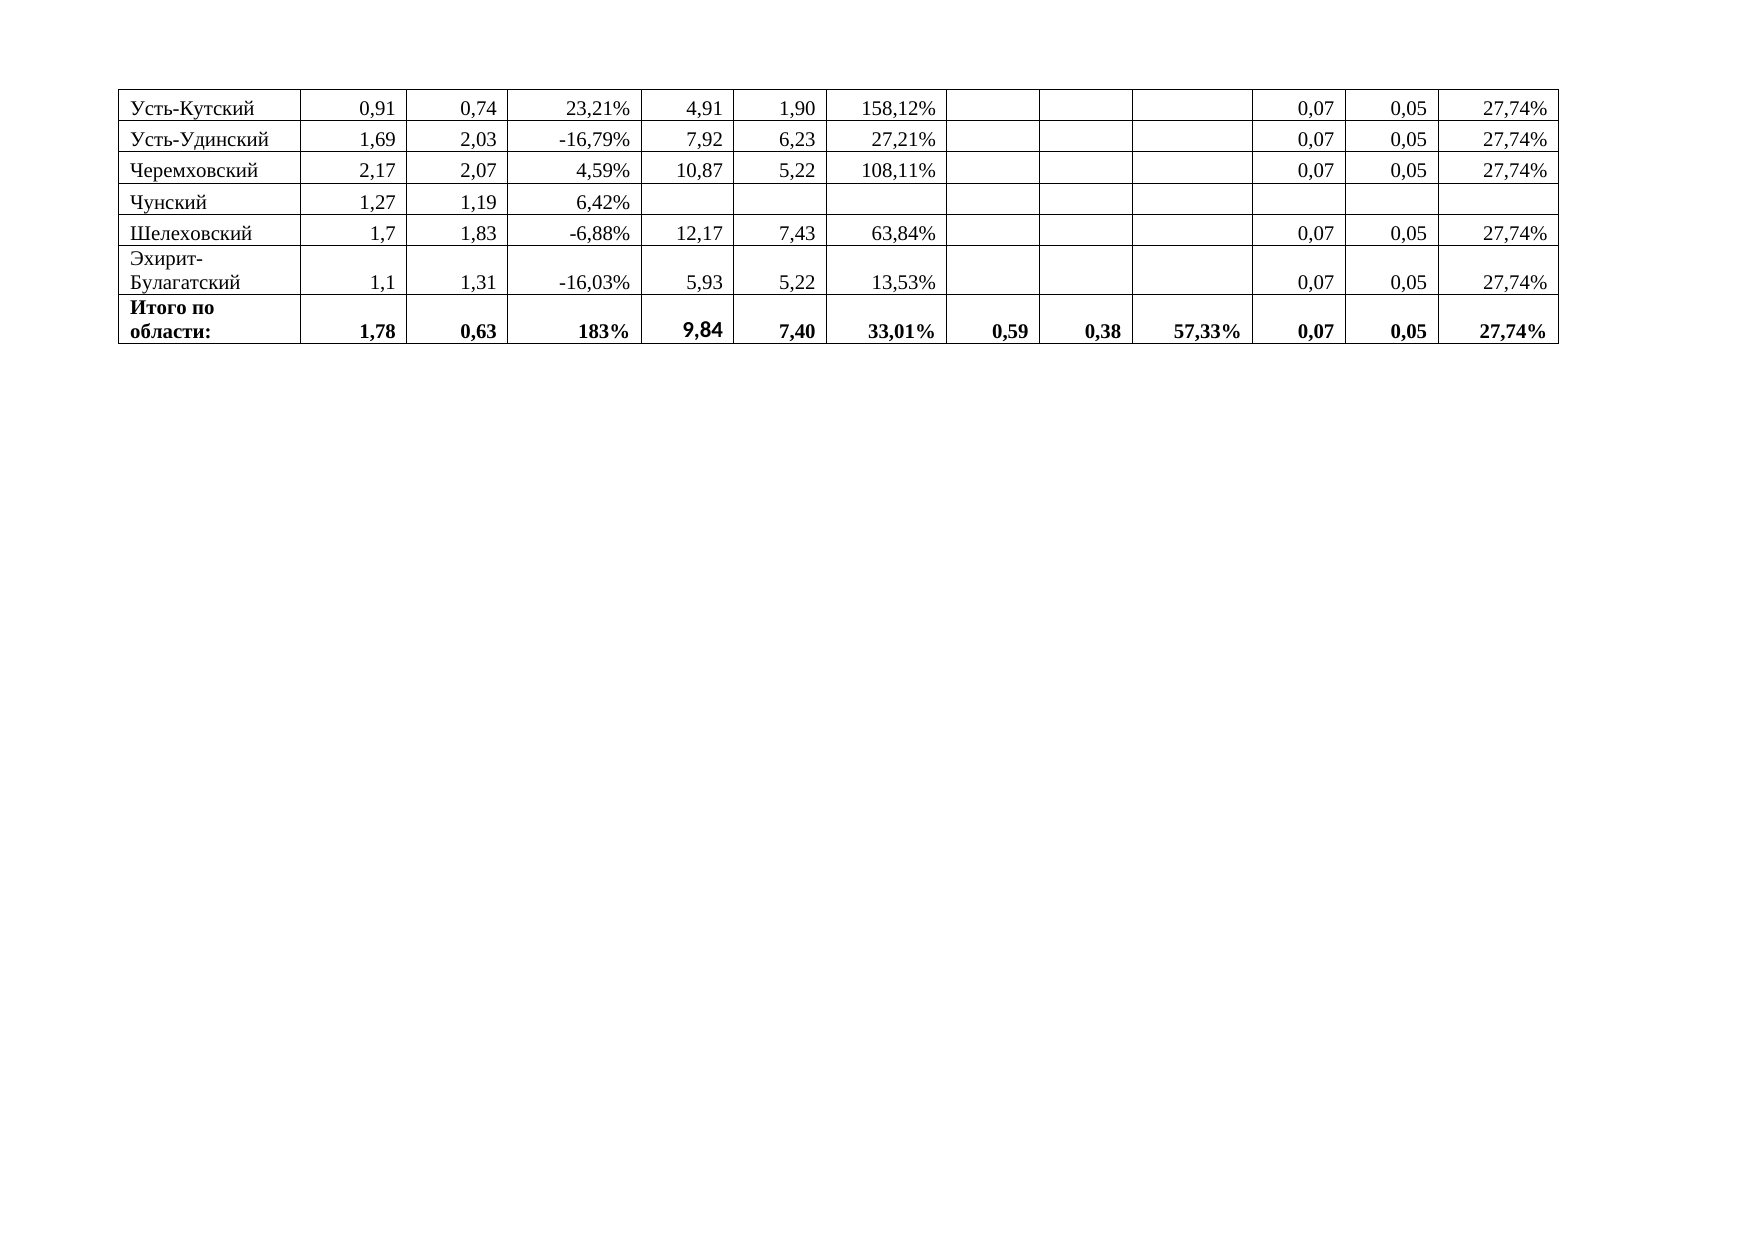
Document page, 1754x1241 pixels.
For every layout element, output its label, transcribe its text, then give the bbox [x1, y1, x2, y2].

table_cell [1133, 246, 1252, 294]
table_cell 27,21% [827, 121, 946, 151]
table_cell -6,88% [508, 215, 641, 245]
table_cell [947, 152, 1039, 182]
table_cell 12,17 [642, 215, 733, 245]
table_cell 0,07 [1253, 152, 1345, 182]
table_cell [642, 184, 733, 214]
table_cell [1346, 184, 1438, 214]
table_cell 0,05 [1346, 121, 1438, 151]
table_cell 0,05 [1346, 90, 1438, 120]
table_cell 10,87 [642, 152, 733, 182]
table_cell 63,84% [827, 215, 946, 245]
table_cell [1040, 90, 1132, 120]
table_cell 0,05 [1346, 246, 1438, 294]
table_cell 2,07 [407, 152, 507, 182]
table_cell 5,93 [642, 246, 733, 294]
table_cell [947, 184, 1039, 214]
table_cell [947, 121, 1039, 151]
table_cell 1,1 [301, 246, 406, 294]
table_cell 7,40 [734, 295, 826, 343]
table_cell 1,78 [301, 295, 406, 343]
table_cell 27,74% [1439, 246, 1558, 294]
table_cell 0,07 [1253, 215, 1345, 245]
table_cell 1,7 [301, 215, 406, 245]
table_cell 1,19 [407, 184, 507, 214]
table_cell [1040, 152, 1132, 182]
table_cell 7,43 [734, 215, 826, 245]
table_cell 2,17 [301, 152, 406, 182]
table_cell Усть-Удинский [119, 121, 300, 151]
table_cell 5,22 [734, 246, 826, 294]
table_cell 108,11% [827, 152, 946, 182]
table_cell [1133, 121, 1252, 151]
table_cell Усть-Кутский [119, 90, 300, 120]
table_cell 0,59 [947, 295, 1039, 343]
table_cell [827, 184, 946, 214]
table_cell 4,91 [642, 90, 733, 120]
table_cell 23,21% [508, 90, 641, 120]
table_cell 1,31 [407, 246, 507, 294]
table_cell 7,92 [642, 121, 733, 151]
table_cell [1040, 184, 1132, 214]
table_cell 33,01% [827, 295, 946, 343]
table_cell 0,05 [1346, 295, 1438, 343]
table_cell 0,05 [1346, 152, 1438, 182]
table_cell 0,07 [1253, 121, 1345, 151]
table_cell 158,12% [827, 90, 946, 120]
table_cell -16,79% [508, 121, 641, 151]
table_cell 1,90 [734, 90, 826, 120]
table_cell [947, 215, 1039, 245]
table_cell 0,91 [301, 90, 406, 120]
table_cell Черемховский [119, 152, 300, 182]
table_cell Итого по области: [119, 295, 300, 343]
table_cell [1133, 215, 1252, 245]
table_cell [947, 246, 1039, 294]
table_cell [1040, 121, 1132, 151]
table_cell [1133, 90, 1252, 120]
table_cell 0,63 [407, 295, 507, 343]
table_cell 13,53% [827, 246, 946, 294]
table_cell 4,59% [508, 152, 641, 182]
table_cell 0,05 [1346, 215, 1438, 245]
table_cell Чунский [119, 184, 300, 214]
table_cell 27,74% [1439, 215, 1558, 245]
table_cell 57,33% [1133, 295, 1252, 343]
table_cell 0,07 [1253, 90, 1345, 120]
table_cell 0,74 [407, 90, 507, 120]
table_cell [1133, 184, 1252, 214]
table_cell [1439, 184, 1558, 214]
table_cell [1133, 152, 1252, 182]
table_cell 6,42% [508, 184, 641, 214]
table_cell 0,38 [1040, 295, 1132, 343]
table_cell 27,74% [1439, 295, 1558, 343]
table_cell 5,22 [734, 152, 826, 182]
table_cell 1,83 [407, 215, 507, 245]
table_cell 9,84 [642, 295, 733, 343]
table_cell [1040, 215, 1132, 245]
table_cell Эхирит-Булагатский [119, 246, 300, 294]
table_cell 6,23 [734, 121, 826, 151]
table_cell 0,07 [1253, 295, 1345, 343]
table_cell -16,03% [508, 246, 641, 294]
table_cell 27,74% [1439, 90, 1558, 120]
table_cell 27,74% [1439, 152, 1558, 182]
table_cell 2,03 [407, 121, 507, 151]
table_cell [1040, 246, 1132, 294]
table_cell Шелеховский [119, 215, 300, 245]
table_cell 183% [508, 295, 641, 343]
table_cell [1253, 184, 1345, 214]
table_cell 1,69 [301, 121, 406, 151]
table_cell 0,07 [1253, 246, 1345, 294]
table_cell [947, 90, 1039, 120]
table_cell 27,74% [1439, 121, 1558, 151]
table_cell 1,27 [301, 184, 406, 214]
table_cell [734, 184, 826, 214]
